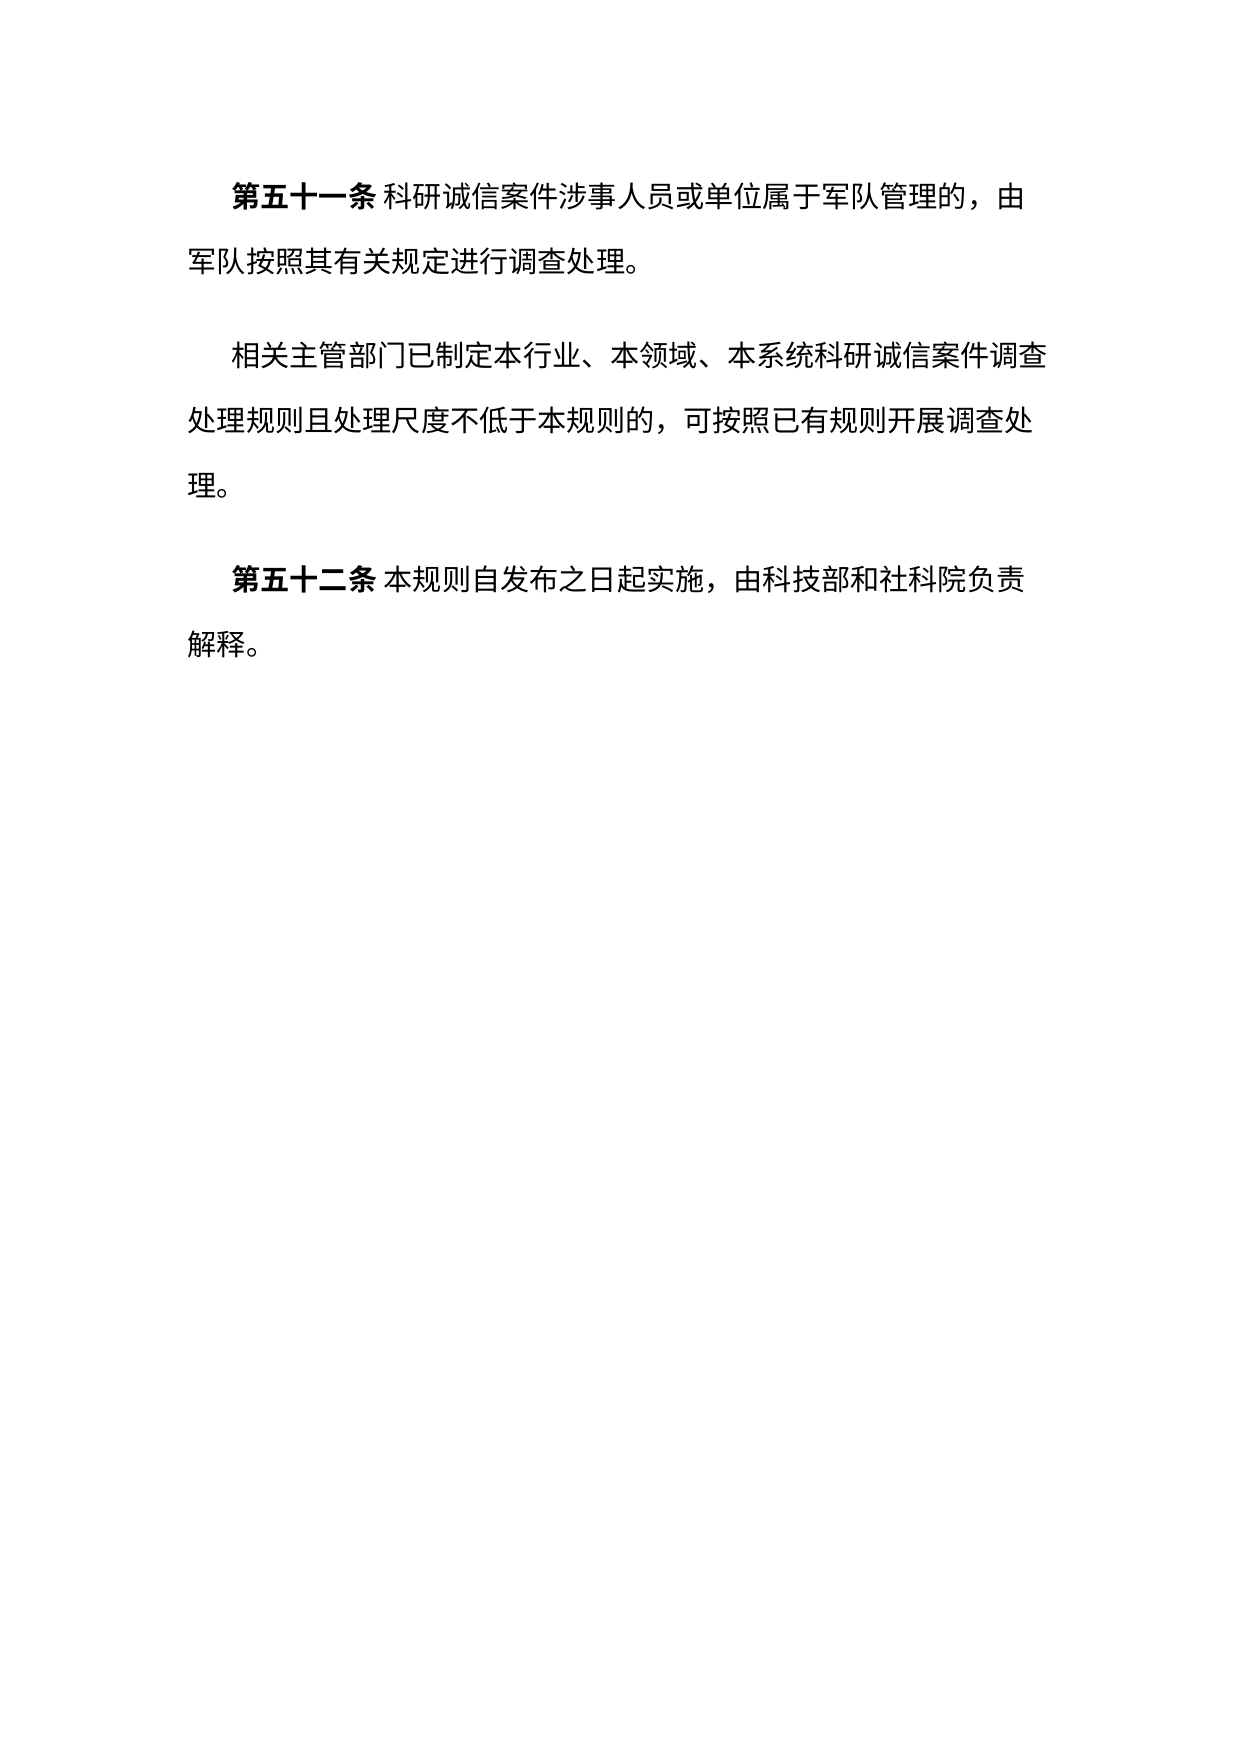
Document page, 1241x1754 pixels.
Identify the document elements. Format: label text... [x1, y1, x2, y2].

text 第五十二条 本规则自发布之日起实施，由科技部和社科院负责解释。 [187, 545, 1053, 675]
text 第五十一条 科研诚信案件涉事人员或单位属于军队管理的，由军队按照其有关规定进行调查处理。 [187, 162, 1053, 292]
text 相关主管部门已制定本行业、本领域、本系统科研诚信案件调查处理规则且处理尺度不低于本规则的，可按照已有规则开展调查处理。 [187, 321, 1053, 516]
